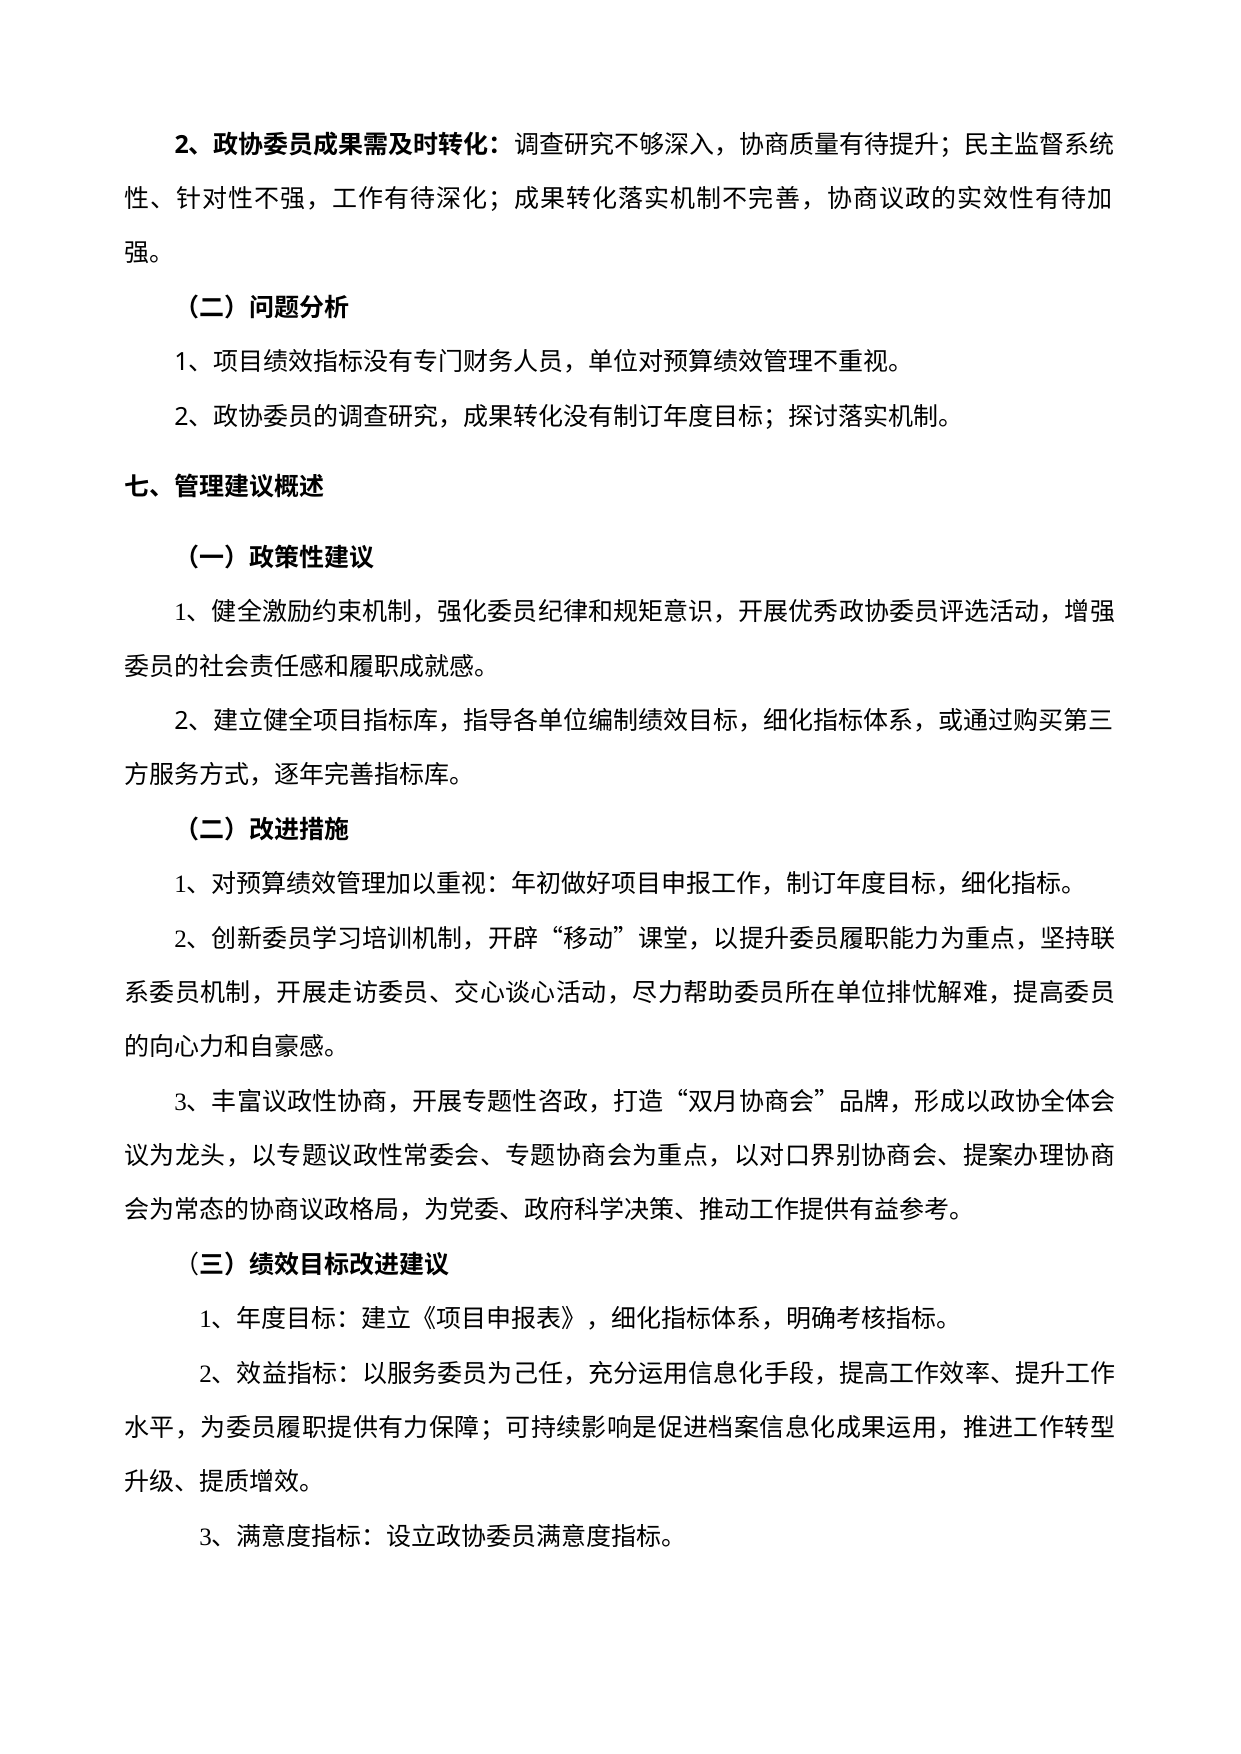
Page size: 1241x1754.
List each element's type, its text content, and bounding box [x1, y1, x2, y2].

list （一）政策性建议 [124, 537, 1116, 574]
text 2、政协委员成果需及时转化：调查研究不够深入，协商质量有待提升；民主监督系统性、针对性不强，工作有待深化；成果转化落实机制不完善，协商议政的实效性有待加强。 [124, 124, 1116, 269]
text 3、满意度指标：设立政协委员满意度指标。 [124, 1516, 1116, 1552]
text 2、效益指标：以服务委员为己任，充分运用信息化手段，提高工作效率、提升工作水平，为委员履职提供有力保障；可持续影响是促进档案信息化成果运用，推进工作转型升级、提质增效。 [124, 1353, 1116, 1498]
text 2、建立健全项目指标库，指导各单位编制绩效目标，细化指标体系，或通过购买第三方服务方式，逐年完善指标库。 [124, 701, 1116, 791]
text （二）问题分析 [124, 287, 1116, 323]
text （三）绩效目标改进建议 [124, 1244, 1116, 1281]
text 1、项目绩效指标没有专门财务人员，单位对预算绩效管理不重视。 [124, 342, 1116, 378]
text 1、年度目标：建立《项目申报表》，细化指标体系，明确考核指标。 [124, 1299, 1116, 1335]
text 1、健全激励约束机制，强化委员纪律和规矩意识，开展优秀政协委员评选活动，增强委员的社会责任感和履职成就感。 [124, 592, 1116, 682]
text 2、创新委员学习培训机制，开辟“移动”课堂，以提升委员履职能力为重点，坚持联系委员机制，开展走访委员、交心谈心活动，尽力帮助委员所在单位排忧解难，提高委员的向心力和自豪感。 [124, 918, 1116, 1063]
list 七、管理建议概述 [124, 467, 1116, 503]
text 3、丰富议政性协商，开展专题性咨政，打造“双月协商会”品牌，形成以政协全体会议为龙头，以专题议政性常委会、专题协商会为重点，以对口界别协商会、提案办理协商会为常态的协商议政格局，为党委、政府科学决策、推动工作提供有益参考。 [124, 1081, 1116, 1226]
text （二）改进措施 [124, 809, 1116, 846]
text 1、对预算绩效管理加以重视：年初做好项目申报工作，制订年度目标，细化指标。 [124, 864, 1116, 900]
text 2、政协委员的调查研究，成果转化没有制订年度目标；探讨落实机制。 [124, 396, 1116, 432]
